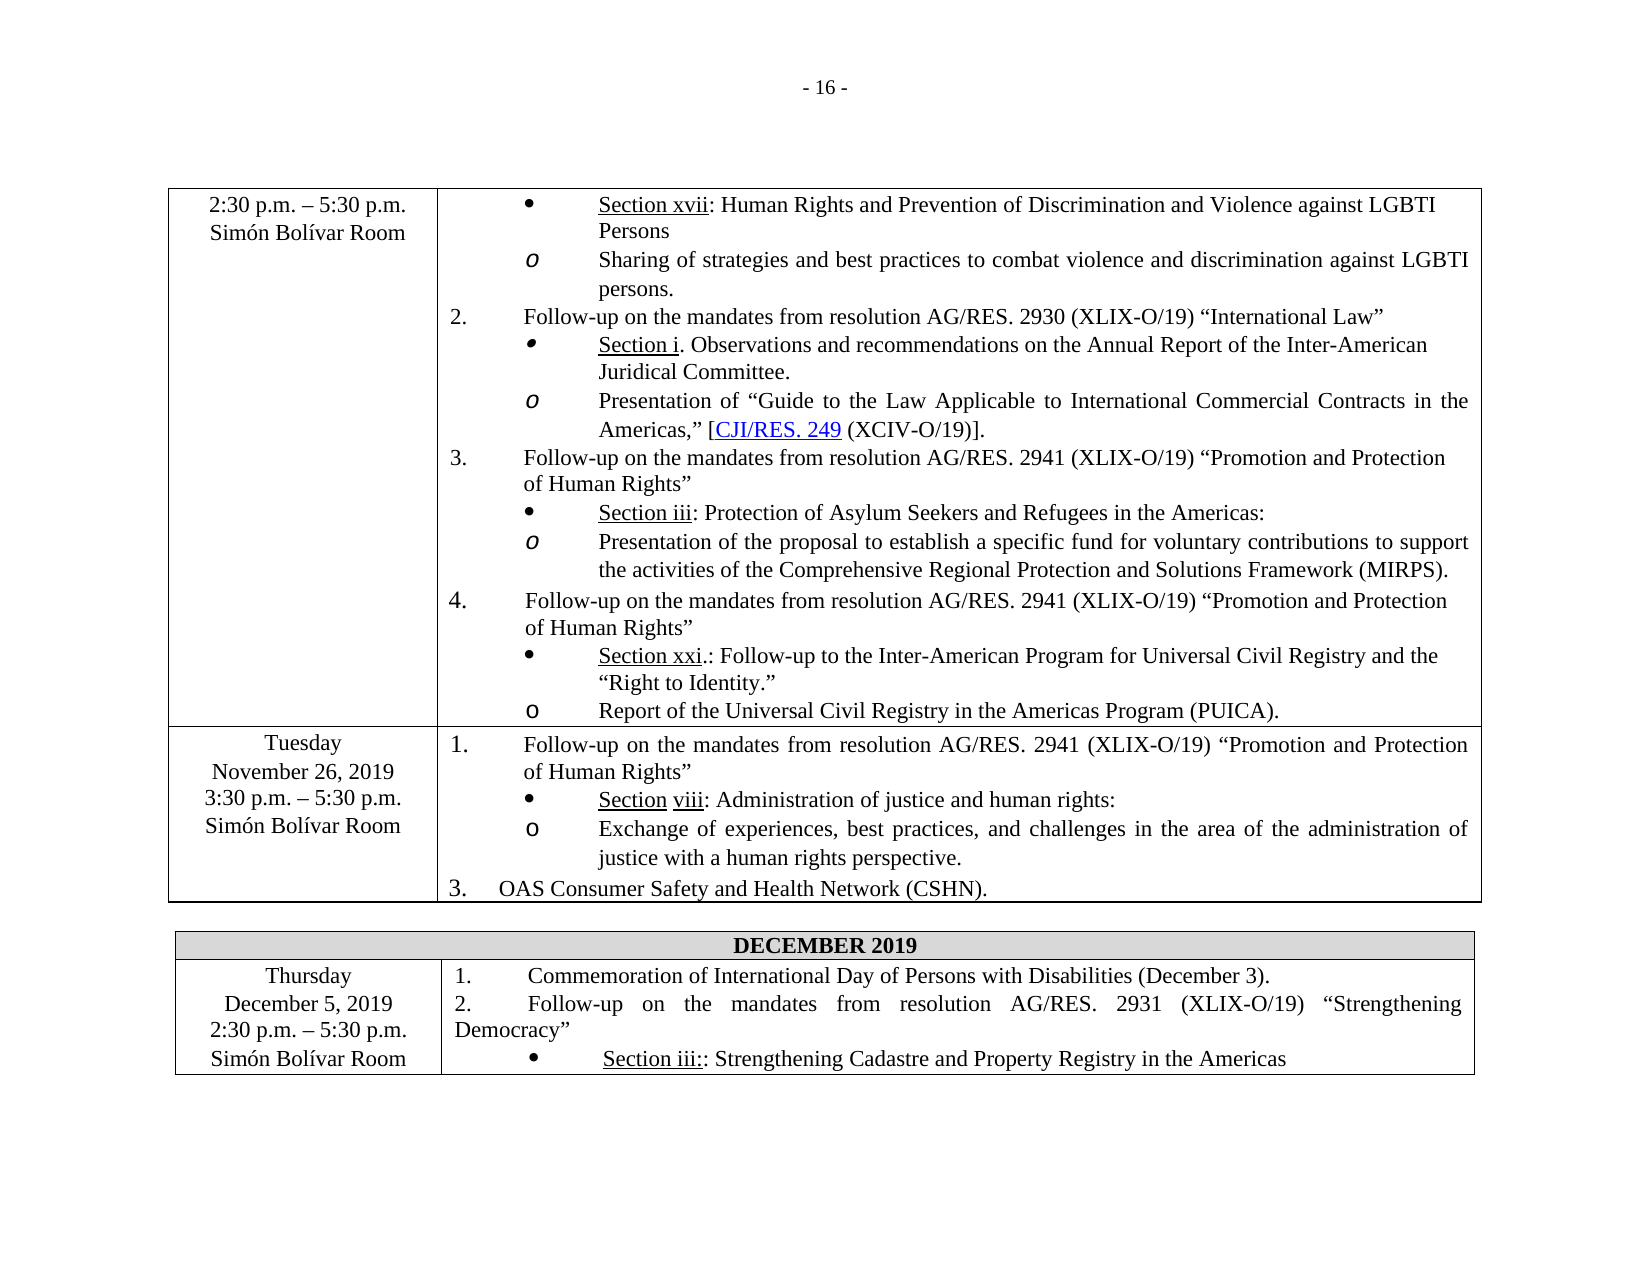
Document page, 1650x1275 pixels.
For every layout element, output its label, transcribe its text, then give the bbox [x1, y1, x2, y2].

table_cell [438, 189, 1481, 726]
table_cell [176, 960, 441, 1074]
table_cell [442, 960, 1474, 1074]
table_cell Follow-up on the mandates from resolution AG/RES. 2941 (XLIX-O/19) “Promotion and Protection of Human Rights” Section viii: Administration of justice and human rights: Exchange of experiences, best practices, and challenges in the area of the administration of justice with a human rights perspective. OAS Consumer Safety and Health Network (CSHN). [438, 727, 1481, 901]
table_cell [169, 189, 437, 726]
table_cell Tuesday November 26, 2019 3:30 p.m. – 5:30 p.m. Simón Bolívar Room [169, 727, 437, 901]
table_header DECEMBER 2019 [176, 932, 1474, 959]
